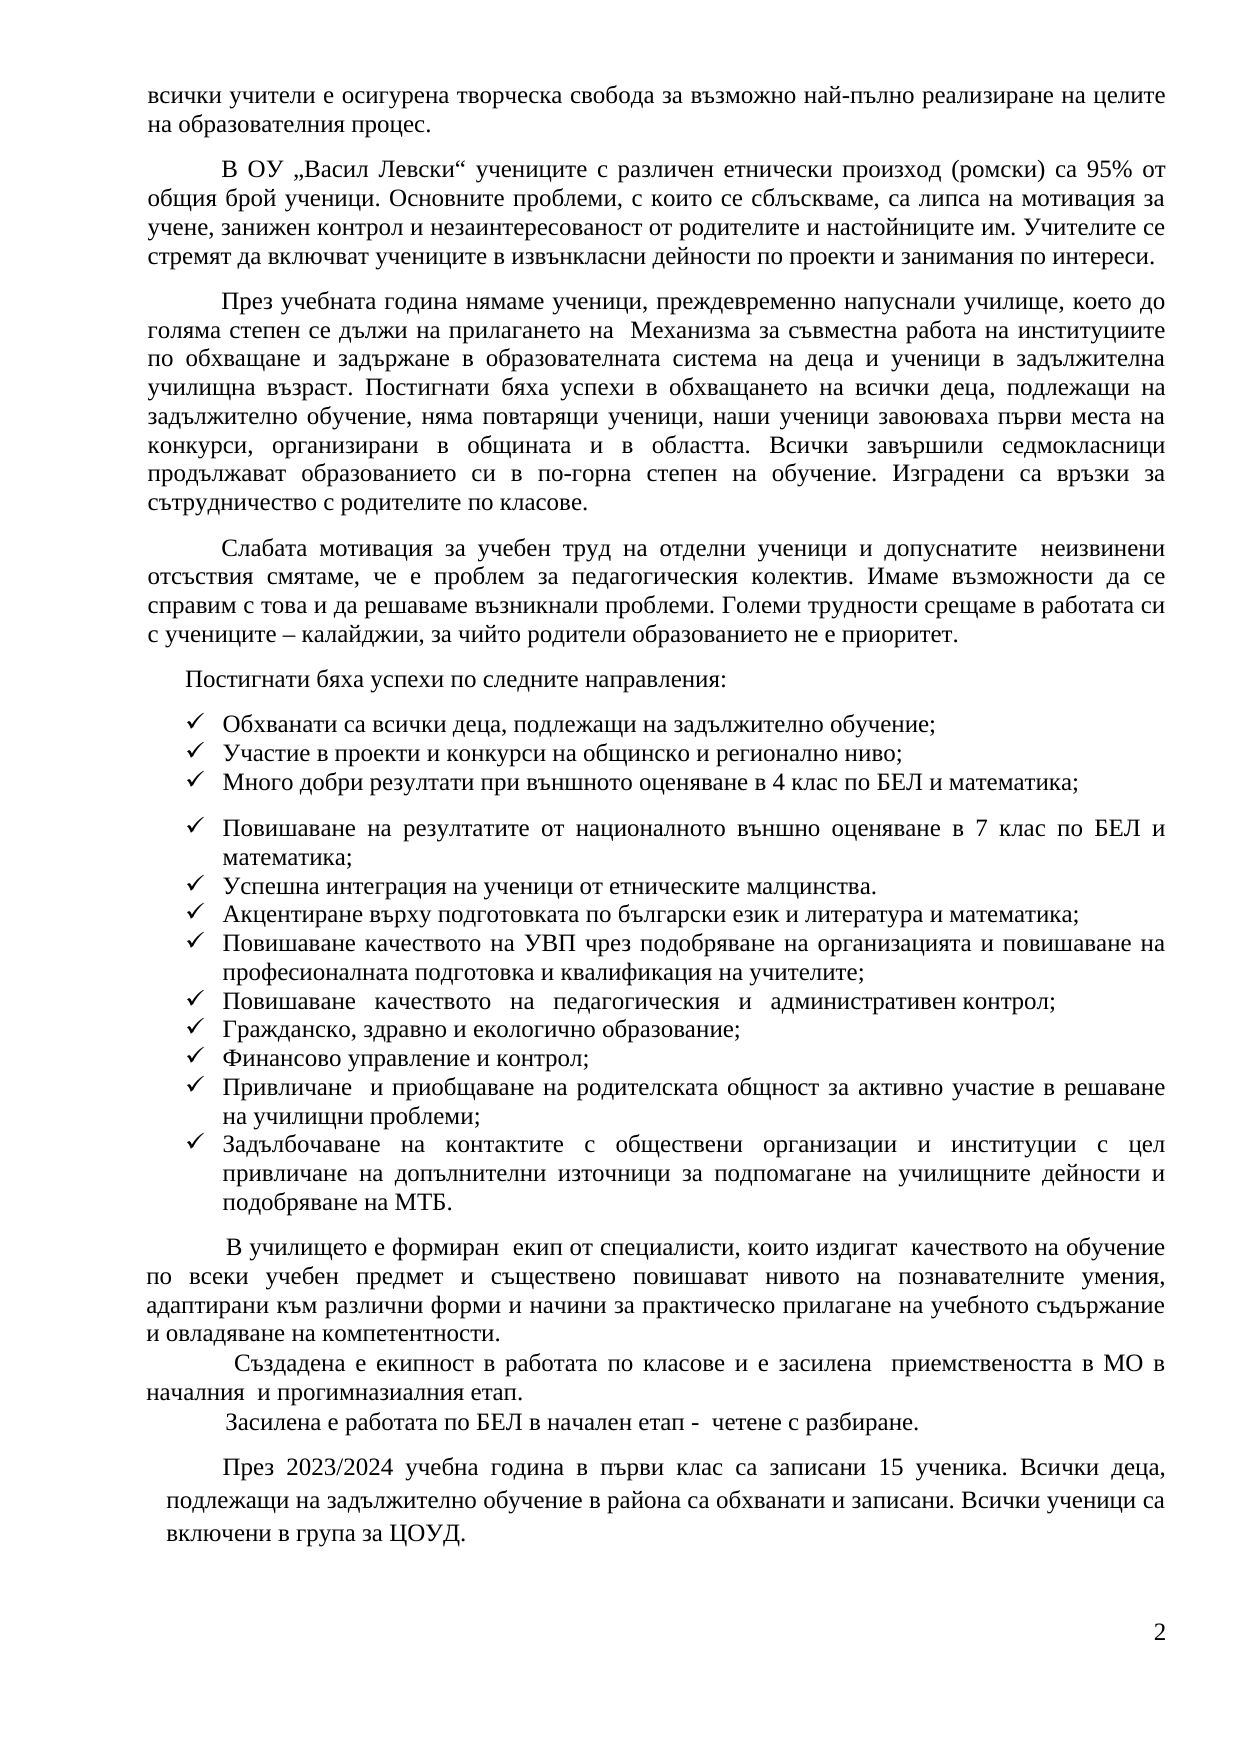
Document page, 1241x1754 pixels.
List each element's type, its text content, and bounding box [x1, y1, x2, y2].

text Засилена е работата по БЕЛ в начален етап - четене с разбиране. [206, 1407, 1167, 1436]
list Повишаване качеството на педагогическия и административен контрол; [185, 986, 1167, 1014]
list Финансово управление и контрол; [185, 1043, 1167, 1072]
text Слабата мотивация за учебен труд на отделни ученици и допуснатите неизвинени отсъствия смятаме, че е проблем за педагогическия колектив. Имаме възможности да се справим с това и да решаваме възникнали проблеми. Големи трудности срещаме в работата си с учениците – калайджии, за чийто родители образованието не е приоритет. [147, 533, 1167, 648]
list Обхванати са всички деца, подлежащи на задължително обучение; [185, 709, 1167, 738]
text В ОУ „Васил Левски“ учениците с различен етнически произход (ромски) са 95% от общия брой ученици. Основните проблеми, с които се сблъскваме, са липса на мотивация за учене, занижен контрол и незаинтересованост от родителите и настойниците им. Учителите се стремят да включват учениците в извънкласни дейности по проекти и занимания по интереси. [147, 154, 1167, 269]
text Създадена е екипност в работата по класове и е засилена приемствеността в МО в началния и прогимназиалния етап. [146, 1348, 1167, 1406]
list Привличане и приобщаване на родителската общност за активно участие в решаване на училищни проблеми; [185, 1072, 1167, 1129]
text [147, 80, 1167, 138]
text През 2023/2024 учебна година в първи клас са записани 15 ученика. Всички деца, подлежащи на задължително обучение в района са обхванати и записани. Всички ученици са включени в група за ЦОУД. [166, 1452, 1167, 1547]
text През учебната година нямаме ученици, преждевременно напуснали училище, което до голяма степен се дължи на прилагането на Механизма за съвместна работа на институциите по обхващане и задържане в образователната система на деца и ученици в задължителна училищна възраст. Постигнати бяха успехи в обхващането на всички деца, подлежащи на задължително обучение, няма повтарящи ученици, наши ученици завоюваха първи места на конкурси, организирани в общината и в областта. Всички завършили седмокласници продължават образованието си в по-горна степен на обучение. Изградени са връзки за сътрудничество с родителите по класове. [147, 286, 1167, 516]
list Гражданско, здравно и екологично образование; [185, 1014, 1167, 1043]
list Повишаване качеството на УВП чрез подобряване на организацията и повишаване на професионалната подготовка и квалификация на учителите; [185, 928, 1167, 986]
list Акцентиране върху подготовката по български език и литература и математика; [185, 899, 1167, 928]
list Участие в проекти и конкурси на общинско и регионално ниво; [185, 738, 1167, 767]
list Много добри резултати при външното оценяване в 4 клас по БЕЛ и математика; [185, 767, 1165, 796]
text В училището е формиран екип от специалисти, които издигат качеството на обучение по всеки учебен предмет и съществено повишават нивото на познавателните умения, адаптирани към различни форми и начини за практическо прилагане на учебното съдържание и овладяване на компетентности. [146, 1232, 1167, 1347]
list Успешна интеграция на ученици от етническите малцинства. [185, 871, 1167, 899]
list Повишаване на резултатите от националното външно оценяване в 7 клас по БЕЛ и математика; [185, 813, 1167, 871]
text Постигнати бяха успехи по следните направления: [147, 664, 1167, 693]
list Задълбочаване на контактите с обществени организации и институции с цел привличане на допълнителни източници за подпомагане на училищните дейности и подобряване на МТБ. [185, 1129, 1167, 1216]
